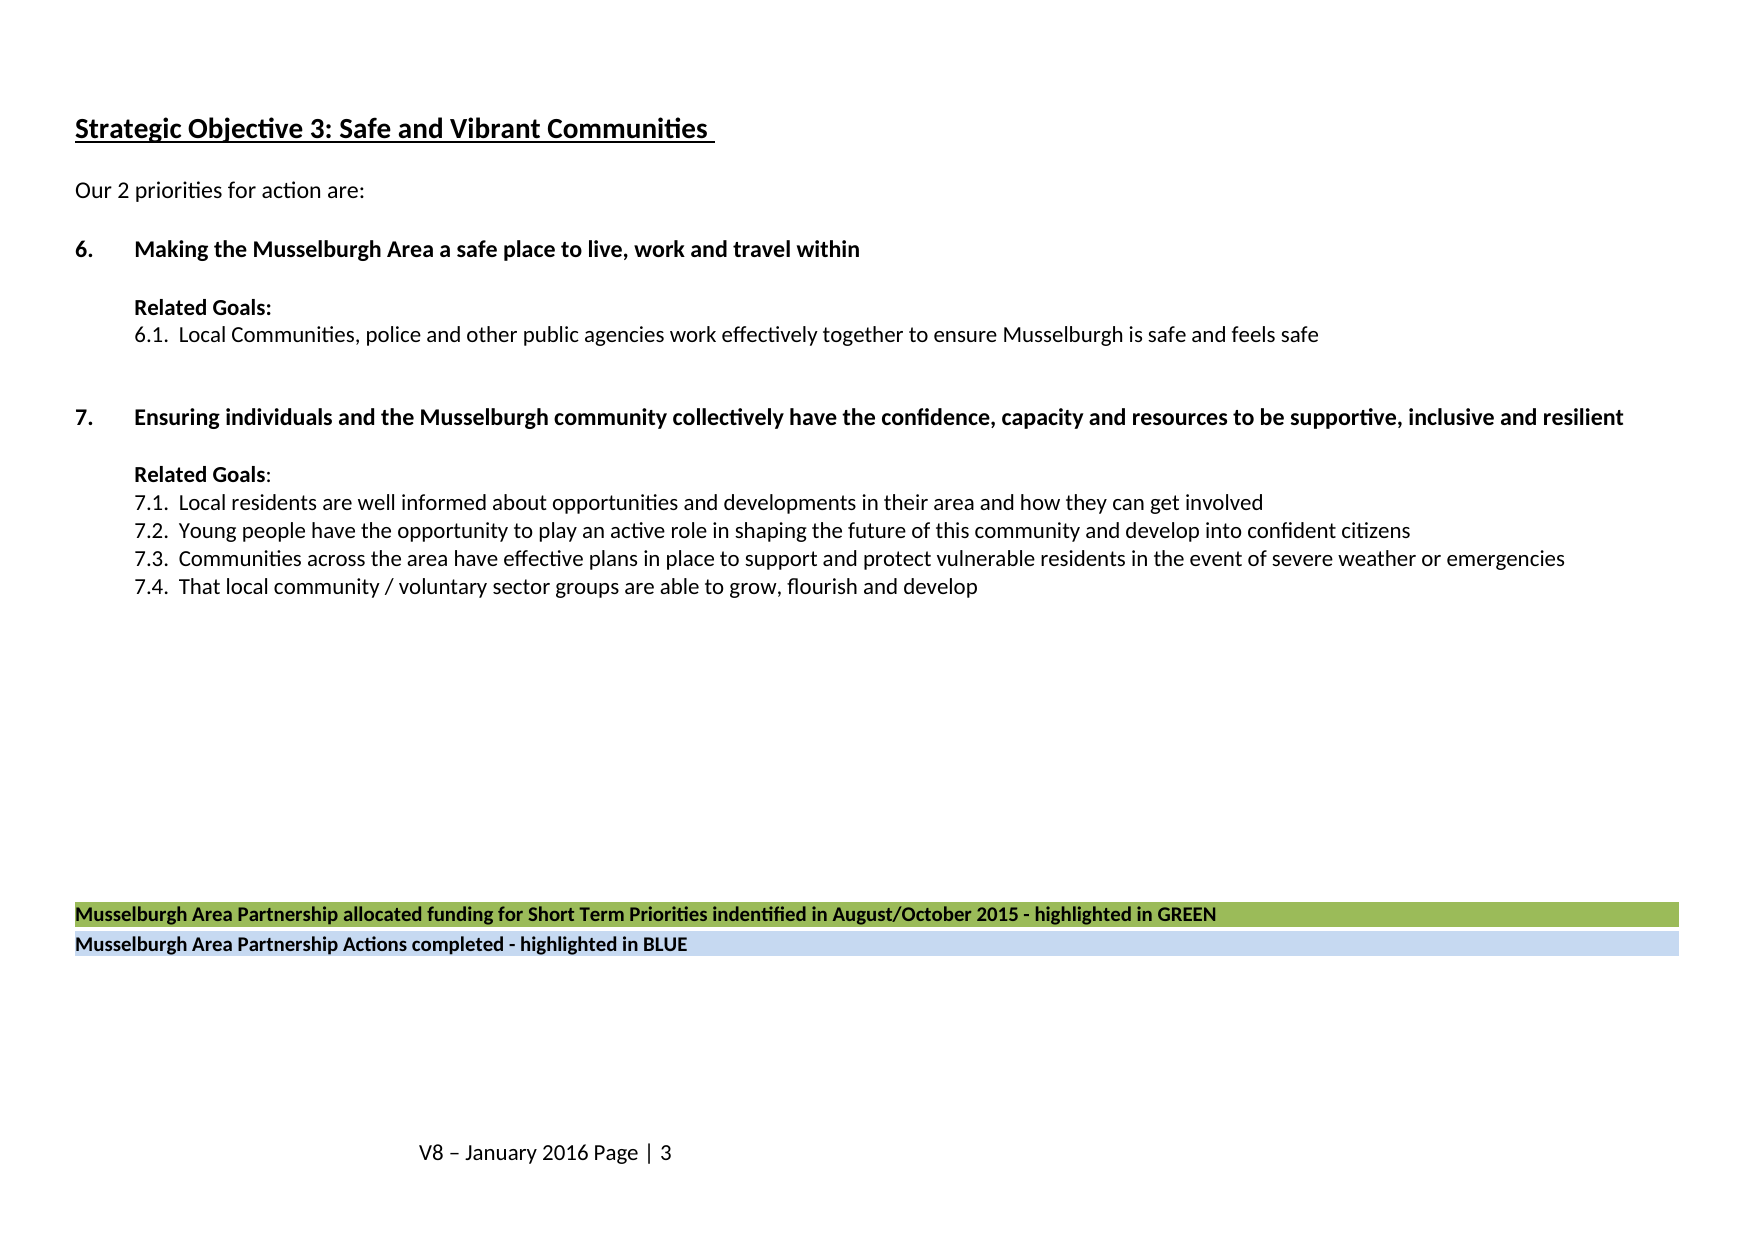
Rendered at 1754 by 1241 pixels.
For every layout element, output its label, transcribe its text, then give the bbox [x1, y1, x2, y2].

list Young people have the opportunity to play an active role in shaping the future of this community and develop into confident citizens [134, 516, 1679, 544]
text Our 2 priorities for action are: [75, 176, 1679, 205]
text Strategic Objective 3: Safe and Vibrant Communities [75, 111, 1679, 146]
list That local community / voluntary sector groups are able to grow, flourish and develop [134, 572, 1679, 600]
text Related Goals: [134, 460, 1679, 488]
list Local Communities, police and other public agencies work effectively together to ensure Musselburgh is safe and feels safe [134, 321, 1679, 349]
text Musselburgh Area Partnership allocated funding for Short Term Priorities indentified in August/October 2015 - highlighted in GREEN [75, 902, 1679, 927]
text Musselburgh Area Partnership Actions completed - highlighted in BLUE [75, 931, 1679, 956]
list Communities across the area have effective plans in place to support and protect vulnerable residents in the event of severe weather or emergencies [134, 544, 1679, 572]
text Related Goals: [134, 293, 1679, 321]
list Ensuring individuals and the Musselburgh community collectively have the confidence, capacity and resources to be supportive, inclusive and resilient [75, 402, 1679, 431]
list Local residents are well informed about opportunities and developments in their area and how they can get involved [134, 488, 1679, 516]
list Making the Musselburgh Area a safe place to live, work and travel within [75, 234, 1679, 263]
